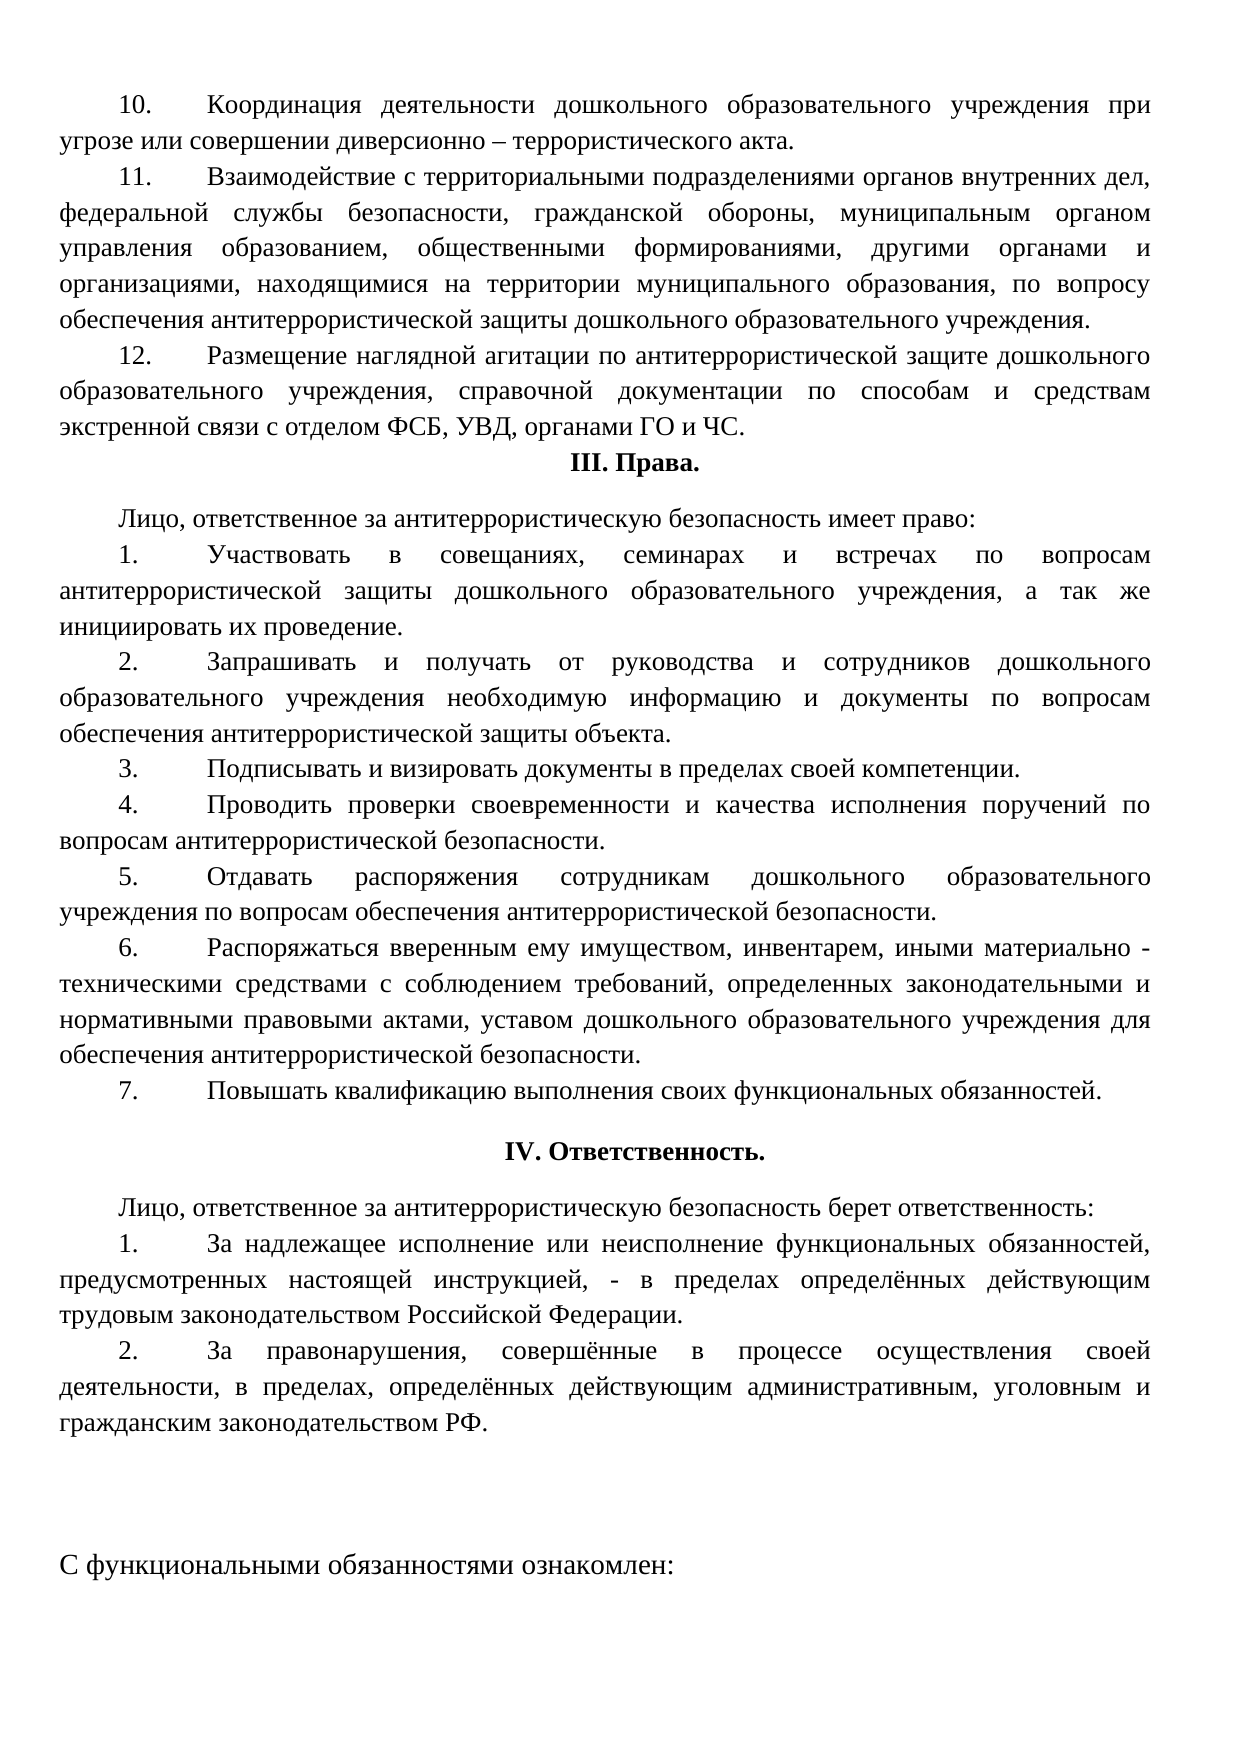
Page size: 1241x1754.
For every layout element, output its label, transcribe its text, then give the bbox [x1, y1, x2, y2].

list Взаимодействие с территориальными подразделениями органов внутренних дел, федеральной службы безопасности, гражданской обороны, муниципальным органом управления образованием, общественными формированиями, другими органами и организациями, находящимися на территории муниципального образования, по вопросу обеспечения антитеррористической защиты дошкольного образовательного учреждения. [59, 160, 1152, 334]
text С функциональными обязанностями ознакомлен: [59, 1547, 1152, 1581]
list Запрашивать и получать от руководства и сотрудников дошкольного образовательного учреждения необходимую информацию и документы по вопросам обеспечения антитеррористической защиты объекта. [59, 645, 1152, 748]
list Отдавать распоряжения сотрудникам дошкольного образовательного учреждения по вопросам обеспечения антитеррористической безопасности. [59, 860, 1152, 927]
list Размещение наглядной агитации по антитеррористической защите дошкольного образовательного учреждения, справочной документации по способам и средствам экстренной связи с отделом ФСБ, УВД, органами ГО и ЧС. [59, 339, 1152, 441]
list Повышать квалификацию выполнения своих функциональных обязанностей. [59, 1074, 1152, 1105]
text III. Права. [59, 446, 1152, 477]
text IV. Ответственность. [59, 1135, 1152, 1166]
list Участвовать в совещаниях, семинарах и встречах по вопросам антитеррористической защиты дошкольного образовательного учреждения, а так же инициировать их проведение. [59, 538, 1152, 641]
list Подписывать и визировать документы в пределах своей компетенции. [59, 753, 1152, 784]
list Распоряжаться вверенным ему имуществом, инвентарем, иными материально - техническими средствами с соблюдением требований, определенных законодательными и нормативными правовыми актами, уставом дошкольного образовательного учреждения для обеспечения антитеррористической безопасности. [59, 931, 1152, 1069]
list Проводить проверки своевременности и качества исполнения поручений по вопросам антитеррористической безопасности. [59, 788, 1152, 855]
list За правонарушения, совершённые в процессе осуществления своей деятельности, в пределах, определённых действующим административным, уголовным и гражданским законодательством РФ. [59, 1334, 1152, 1437]
text Лицо, ответственное за антитеррористическую безопасность имеет право: [59, 502, 1152, 534]
list Координация деятельности дошкольного образовательного учреждения при угрозе или совершении диверсионно – террористического акта. [59, 89, 1152, 156]
list За надлежащее исполнение или неисполнение функциональных обязанностей, предусмотренных настоящей инструкцией, - в пределах определённых действующим трудовым законодательством Российской Федерации. [59, 1227, 1152, 1330]
text Лицо, ответственное за антитеррористическую безопасность берет ответственность: [59, 1191, 1152, 1223]
